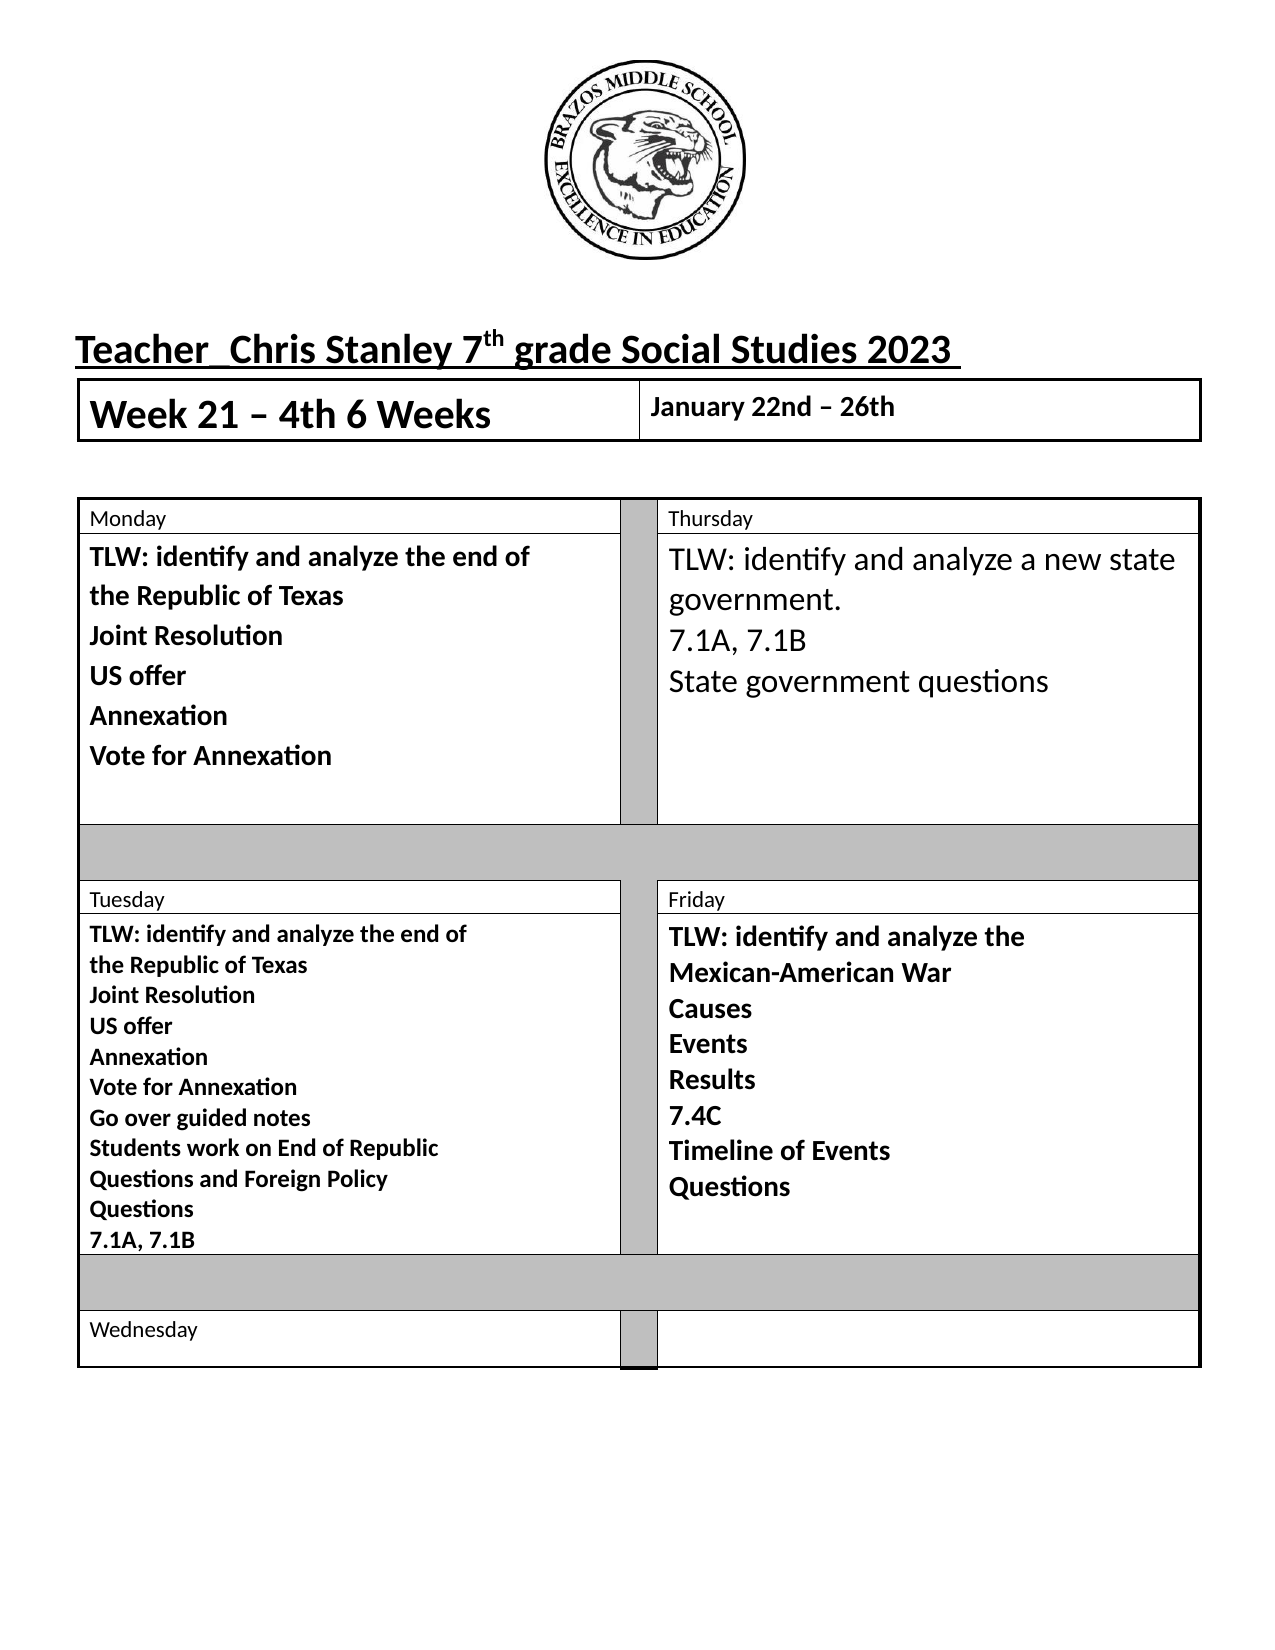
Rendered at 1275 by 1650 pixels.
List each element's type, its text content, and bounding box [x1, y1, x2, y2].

table_cell TLW: identify and analyze the end of the Republic of Texas Joint Resolution US offer Annexation Vote for Annexation Go over guided notes Students work on End of Republic Questions and Foreign Policy Questions 7.1A, 7.1B [80, 914, 620, 1254]
table_header Monday [80, 500, 620, 532]
table_cell TLW: identify and analyze a new state government. 7.1A, 7.1B State government questions [658, 534, 1198, 824]
table_cell Friday [658, 881, 1198, 913]
table_cell Tuesday [80, 881, 620, 913]
table_cell [80, 825, 621, 880]
table_cell [658, 1311, 1198, 1366]
table_cell [621, 881, 657, 1254]
table_cell TLW: identify and analyze the Mexican-American War Causes Events Results 7.4C Timeline of Events Questions [658, 914, 1198, 1254]
table_cell TLW: identify and analyze the end of the Republic of Texas Joint Resolution US offer Annexation Vote for Annexation [80, 534, 620, 824]
table_cell [621, 825, 1198, 880]
table_cell [621, 1255, 1198, 1310]
text Teacher_Chris Stanley 7th grade Social Studies 2023 [75, 323, 1125, 374]
table_cell [80, 1255, 621, 1310]
table_header January 22nd – 26th [640, 381, 1199, 439]
table_header [621, 500, 657, 824]
picture [544, 60, 746, 260]
table_header Thursday [658, 500, 1198, 532]
table_header Week 21 – 4th 6 Weeks [80, 381, 639, 439]
table_cell [621, 1311, 657, 1366]
table_cell Wednesday [80, 1311, 620, 1366]
